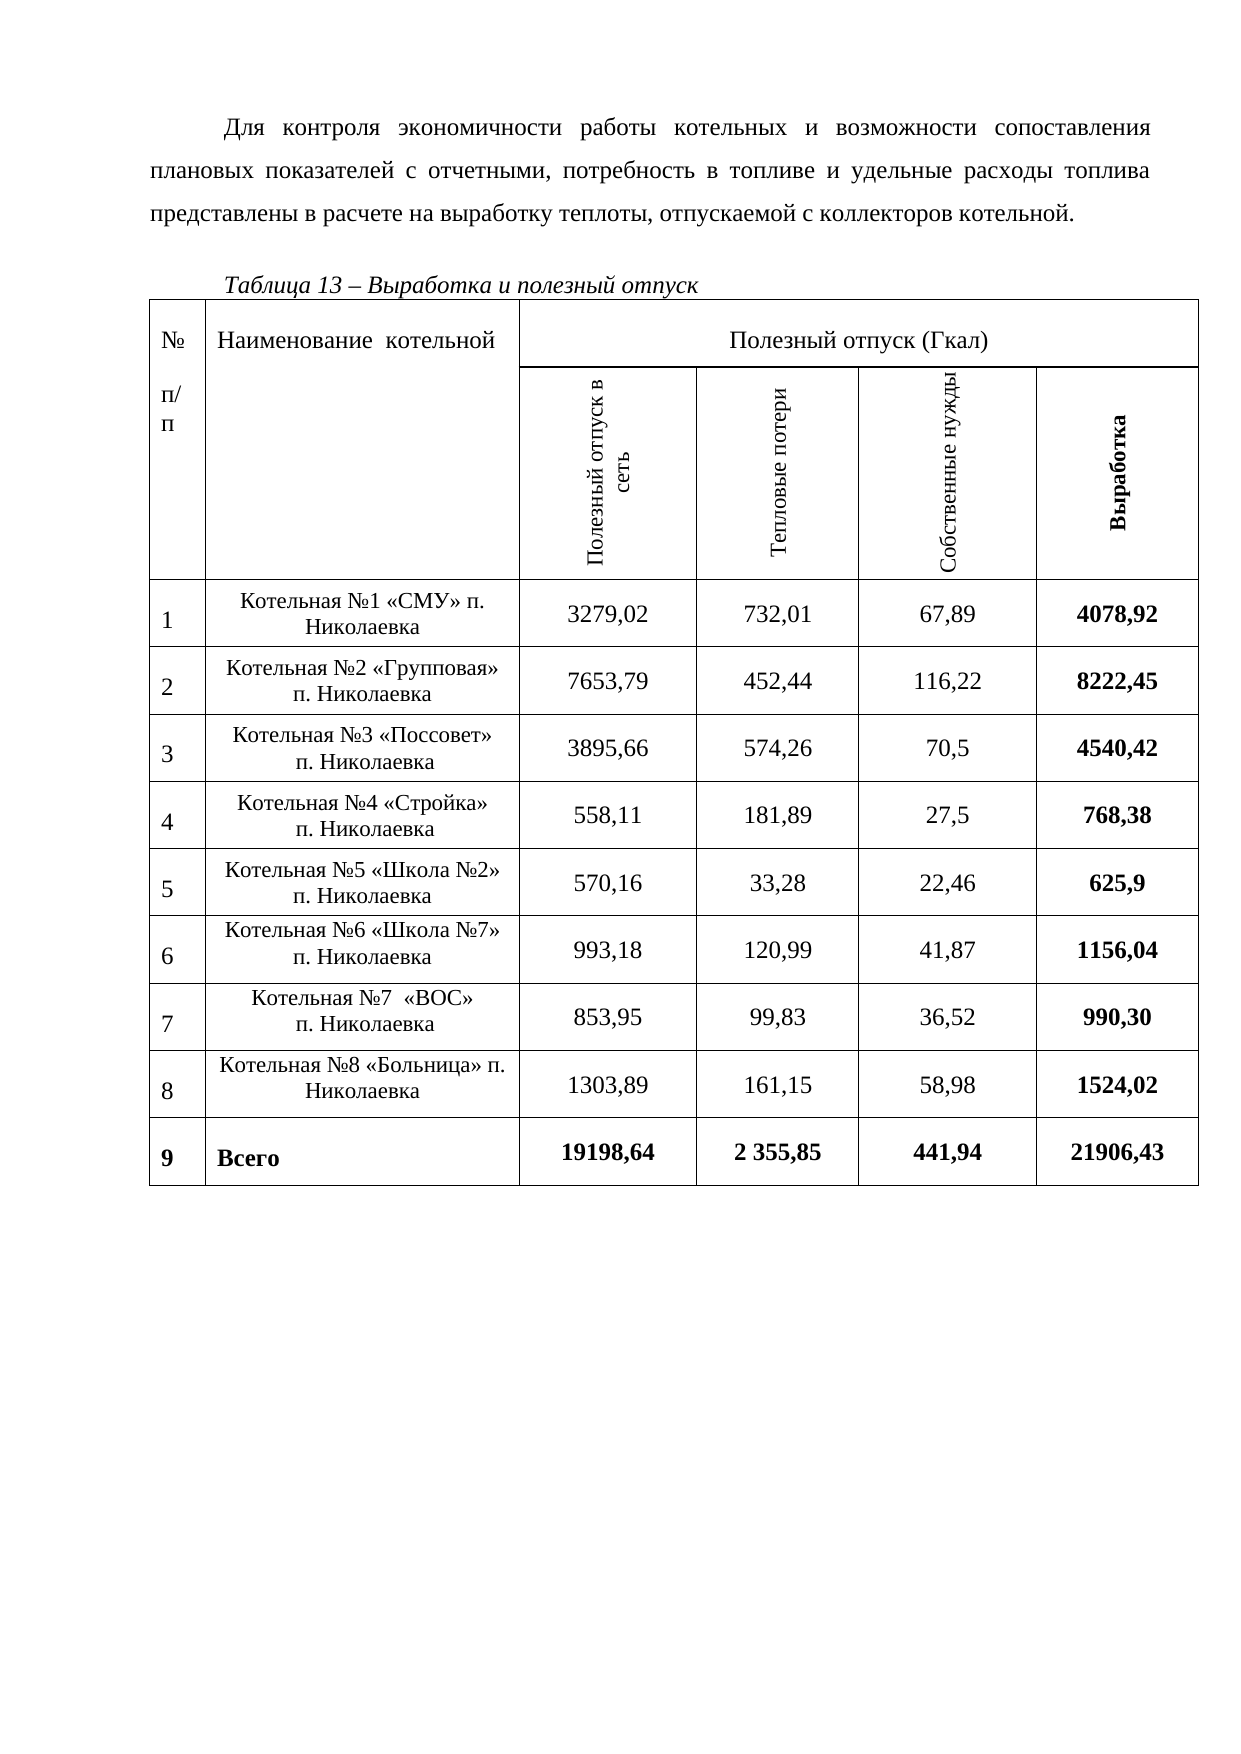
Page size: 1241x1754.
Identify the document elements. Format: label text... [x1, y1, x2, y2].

table_cell 27,5 [859, 782, 1036, 848]
table_cell Котельная №6 «Школа №7» п. Николаевка [206, 916, 519, 983]
table_cell 8 [150, 1051, 205, 1117]
table_cell 4 [150, 782, 205, 848]
table_cell 161,15 [697, 1051, 858, 1117]
text Таблица 13 – Выработка и полезный отпуск [150, 270, 1152, 299]
table_cell 4540,42 [1037, 715, 1198, 781]
table_cell 8222,45 [1037, 647, 1198, 713]
table_cell 22,46 [859, 849, 1036, 915]
table_cell 990,30 [1037, 984, 1198, 1050]
table_cell Котельная №3 «Поссовет» п. Николаевка [206, 715, 519, 781]
table_cell Котельная №8 «Больница» п. Николаевка [206, 1051, 519, 1117]
table_cell 558,11 [520, 782, 696, 848]
table_cell 993,18 [520, 916, 696, 983]
table_cell 58,98 [859, 1051, 1036, 1117]
table_cell 452,44 [697, 647, 858, 713]
table_cell 19198,64 [520, 1118, 696, 1184]
table_cell 21906,43 [1037, 1118, 1198, 1184]
table_cell 574,26 [697, 715, 858, 781]
table_cell 2 [150, 647, 205, 713]
table_cell Выработка [1037, 368, 1198, 579]
table_cell 33,28 [697, 849, 858, 915]
table_cell 3279,02 [520, 580, 696, 646]
table_header Полезный отпуск (Гкал) [520, 300, 1198, 366]
table_cell Котельная №5 «Школа №2» п. Николаевка [206, 849, 519, 915]
table_cell 570,16 [520, 849, 696, 915]
table_cell 441,94 [859, 1118, 1036, 1184]
table_cell 2 355,85 [697, 1118, 858, 1184]
table_cell 5 [150, 849, 205, 915]
table_cell 120,99 [697, 916, 858, 983]
table_cell 7 [150, 984, 205, 1050]
table_cell 99,83 [697, 984, 858, 1050]
table_header Наименование котельной [206, 300, 519, 579]
table_cell 3 [150, 715, 205, 781]
table_cell 7653,79 [520, 647, 696, 713]
table_cell Полезный отпуск в сеть [520, 368, 696, 579]
table_cell 853,95 [520, 984, 696, 1050]
table_header № п/п [150, 300, 205, 579]
table_cell 181,89 [697, 782, 858, 848]
table_cell Котельная №7 «ВОС» п. Николаевка [206, 984, 519, 1050]
table_cell Котельная №1 «СМУ» п. Николаевка [206, 580, 519, 646]
table_cell 70,5 [859, 715, 1036, 781]
table_cell Тепловые потери [697, 368, 858, 579]
table_cell 4078,92 [1037, 580, 1198, 646]
table_cell 36,52 [859, 984, 1036, 1050]
table_cell Собственные нужды [859, 368, 1036, 579]
table_cell 67,89 [859, 580, 1036, 646]
table_cell 3895,66 [520, 715, 696, 781]
table_cell 1524,02 [1037, 1051, 1198, 1117]
table_cell 116,22 [859, 647, 1036, 713]
table_cell 41,87 [859, 916, 1036, 983]
text Для контроля экономичности работы котельных и возможности сопоставления плановых показателей с отчетными, потребность в топливе и удельные расходы топлива представлены в расчете на выработку теплоты, отпускаемой с коллекторов котельной. [150, 112, 1152, 227]
table_cell 1 [150, 580, 205, 646]
table_cell 9 [150, 1118, 205, 1184]
table_cell 625,9 [1037, 849, 1198, 915]
table_cell Котельная №2 «Групповая» п. Николаевка [206, 647, 519, 713]
table_cell 1156,04 [1037, 916, 1198, 983]
table_cell Котельная №4 «Стройка» п. Николаевка [206, 782, 519, 848]
table_cell 768,38 [1037, 782, 1198, 848]
table_cell 6 [150, 916, 205, 983]
table_cell Всего [206, 1118, 519, 1184]
table_cell 732,01 [697, 580, 858, 646]
table_cell 1303,89 [520, 1051, 696, 1117]
